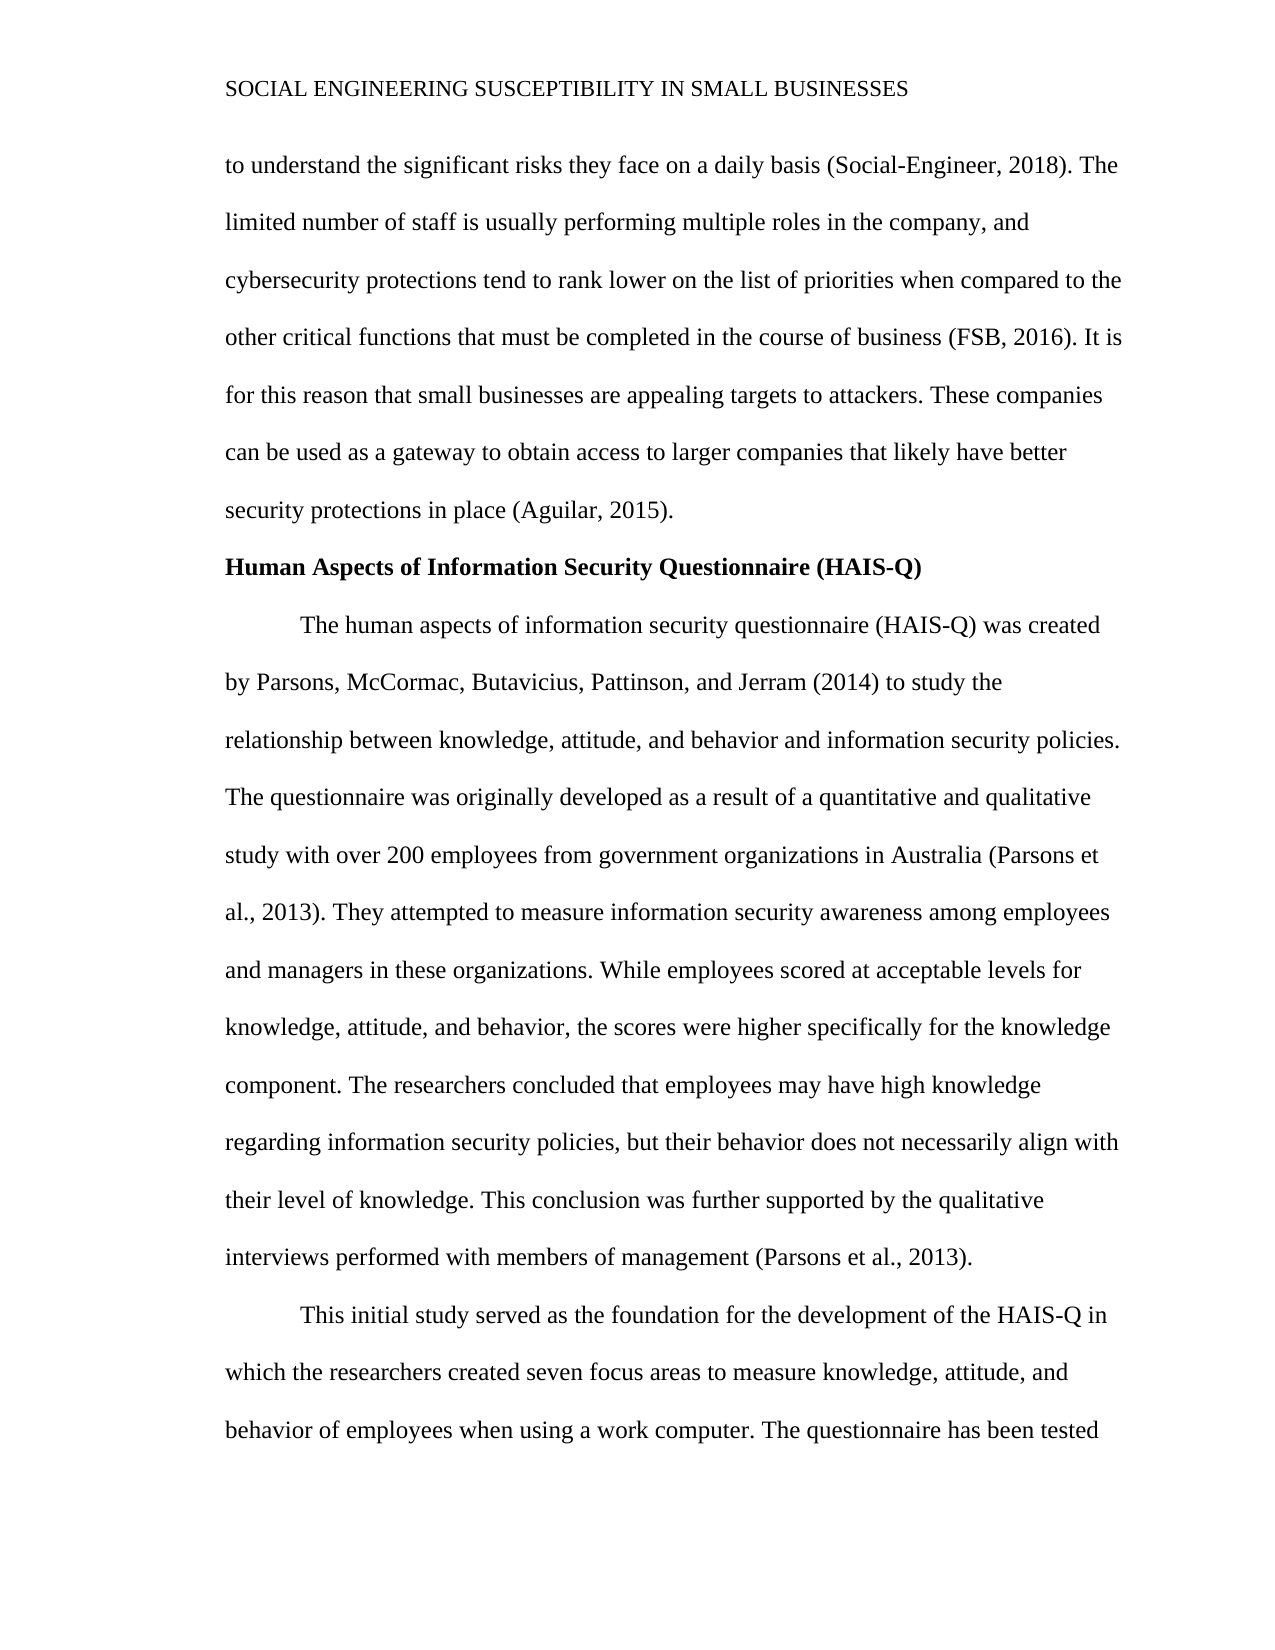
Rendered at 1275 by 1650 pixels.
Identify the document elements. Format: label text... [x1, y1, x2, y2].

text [225, 150, 1125, 524]
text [225, 1300, 1125, 1444]
text The human aspects of information security questionnaire (HAIS-Q) was created by Parsons, McCormac, Butavicius, Pattinson, and Jerram (2014) to study the relationship between knowledge, attitude, and behavior and information security policies. The questionnaire was originally developed as a result of a quantitative and qualitative study with over 200 employees from government organizations in Australia (Parsons et al., 2013). They attempted to measure information security awareness among employees and managers in these organizations. While employees scored at acceptable levels for knowledge, attitude, and behavior, the scores were higher specifically for the knowledge component. The researchers concluded that employees may have high knowledge regarding information security policies, but their behavior does not necessarily align with their level of knowledge. This conclusion was further supported by the qualitative interviews performed with members of management (Parsons et al., 2013). [225, 610, 1125, 1271]
text Human Aspects of Information Security Questionnaire (HAIS-Q) [225, 552, 1125, 581]
